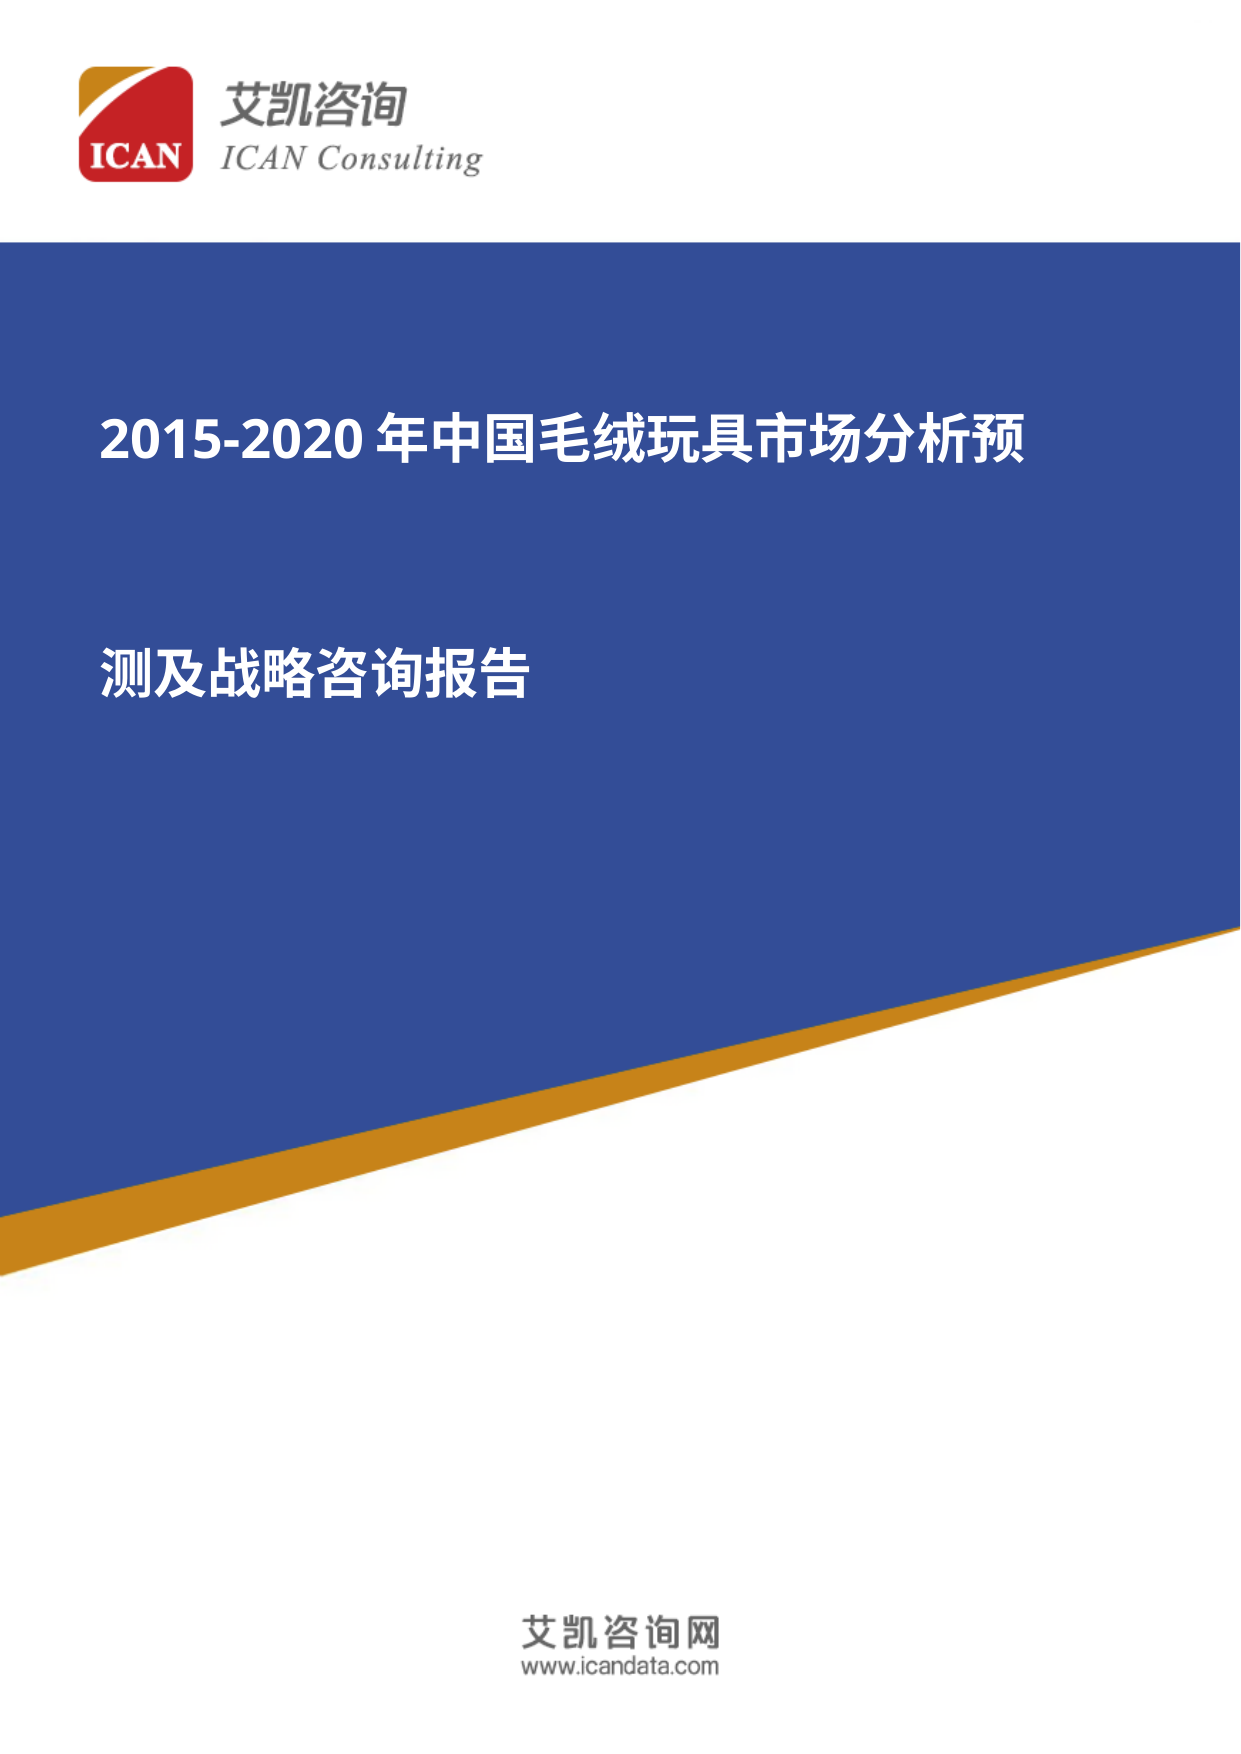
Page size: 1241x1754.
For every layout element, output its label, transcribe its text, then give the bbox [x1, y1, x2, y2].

picture [0, 5, 1241, 1754]
subtitle 2015-2020年中国毛绒玩具市场分析预测及战略咨询报告 [99, 386, 1053, 718]
